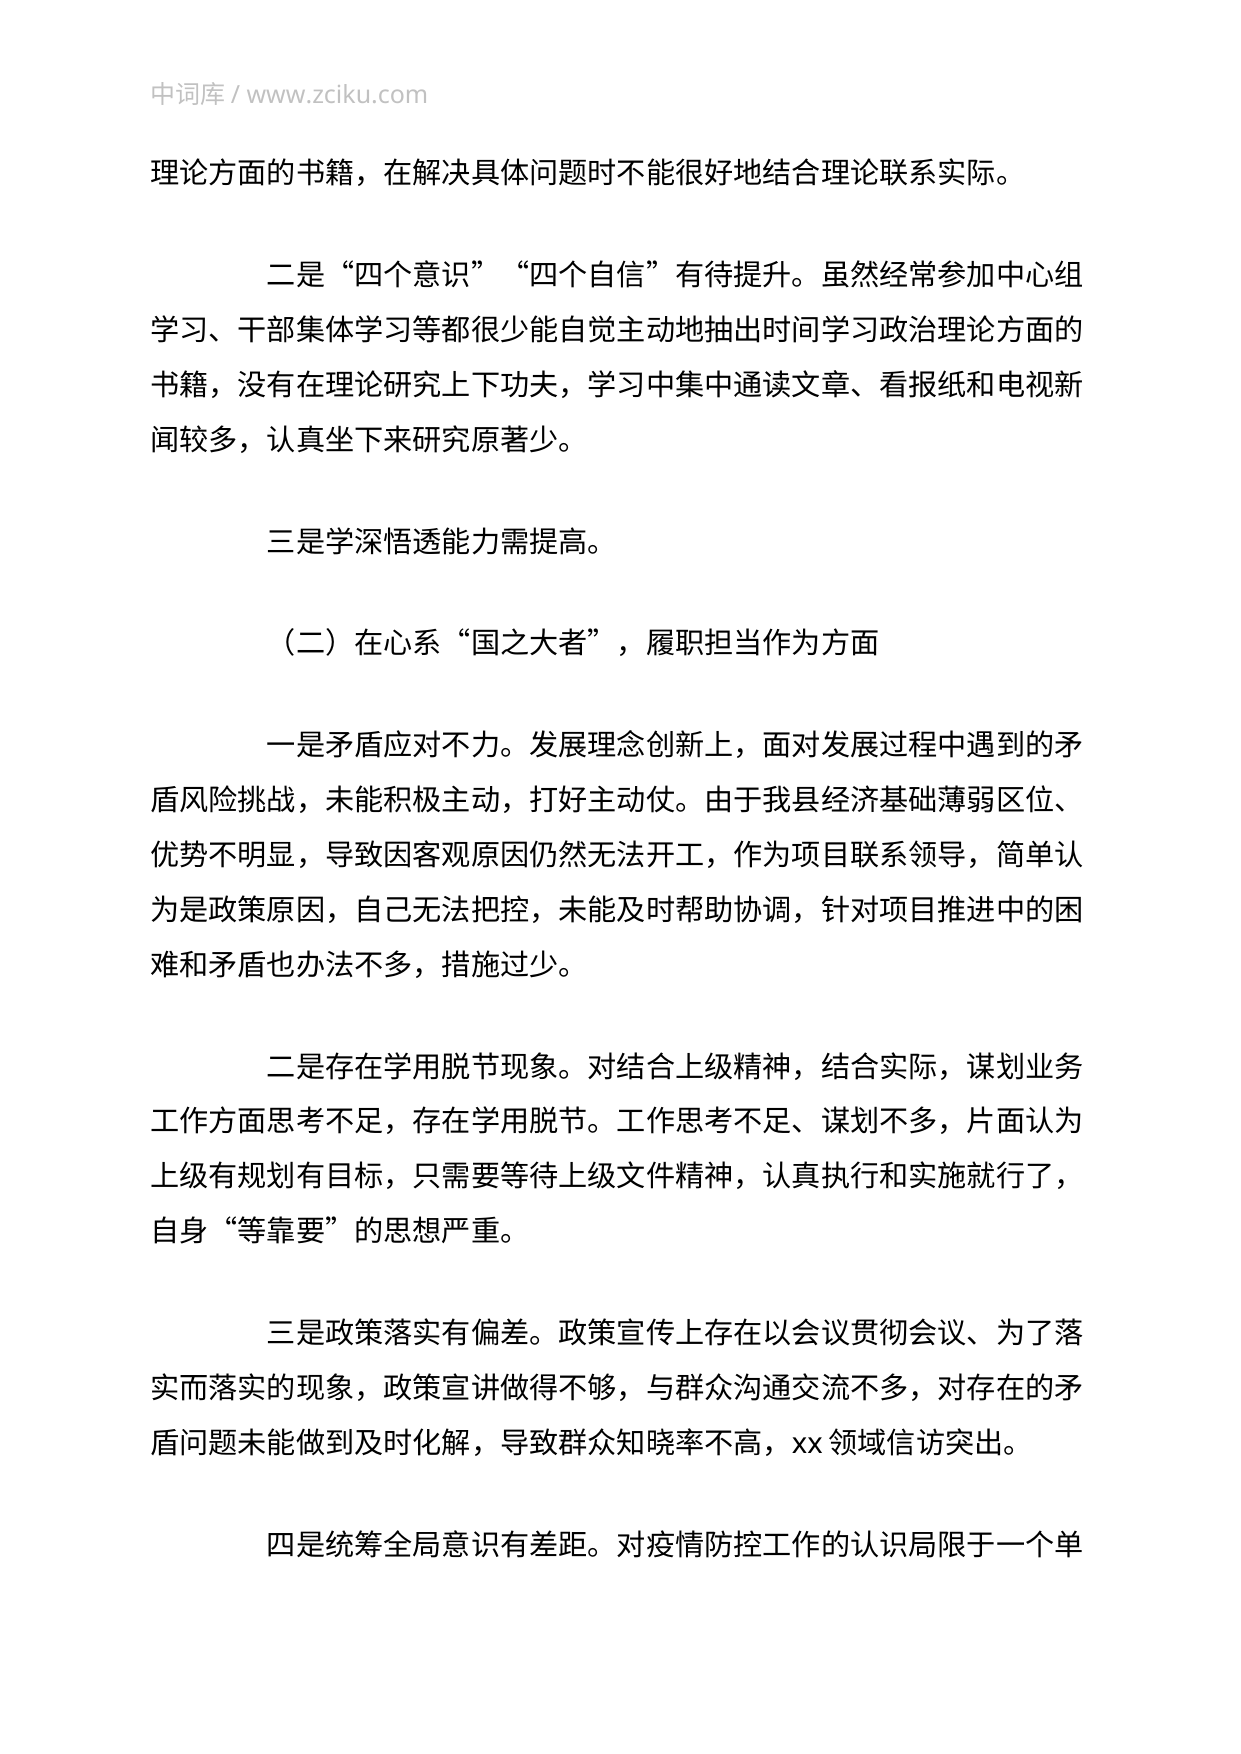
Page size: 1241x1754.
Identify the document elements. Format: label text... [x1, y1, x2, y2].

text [150, 1521, 1090, 1564]
text 二是存在学用脱节现象。对结合上级精神，结合实际，谋划业务工作方面思考不足，存在学用脱节。工作思考不足、谋划不多，片面认为上级有规划有目标，只需要等待上级文件精神，认真执行和实施就行了，自身“等靠要”的思想严重。 [150, 1043, 1090, 1250]
text 三是政策落实有偏差。政策宣传上存在以会议贯彻会议、为了落实而落实的现象，政策宣讲做得不够，与群众沟通交流不多，对存在的矛盾问题未能做到及时化解，导致群众知晓率不高，xx领域信访突出。 [150, 1309, 1090, 1462]
text （二）在心系“国之大者”，履职担当作为方面 [150, 620, 1090, 662]
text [150, 150, 1090, 192]
text 一是矛盾应对不力。发展理念创新上，面对发展过程中遇到的矛盾风险挑战，未能积极主动，打好主动仗。由于我县经济基础薄弱区位、优势不明显，导致因客观原因仍然无法开工，作为项目联系领导，简单认为是政策原因，自己无法把控，未能及时帮助协调，针对项目推进中的困难和矛盾也办法不多，措施过少。 [150, 722, 1090, 984]
text 二是“四个意识”“四个自信”有待提升。虽然经常参加中心组学习、干部集体学习等都很少能自觉主动地抽出时间学习政治理论方面的书籍，没有在理论研究上下功夫，学习中集中通读文章、看报纸和电视新闻较多，认真坐下来研究原著少。 [150, 252, 1090, 459]
text 三是学深悟透能力需提高。 [150, 518, 1090, 561]
